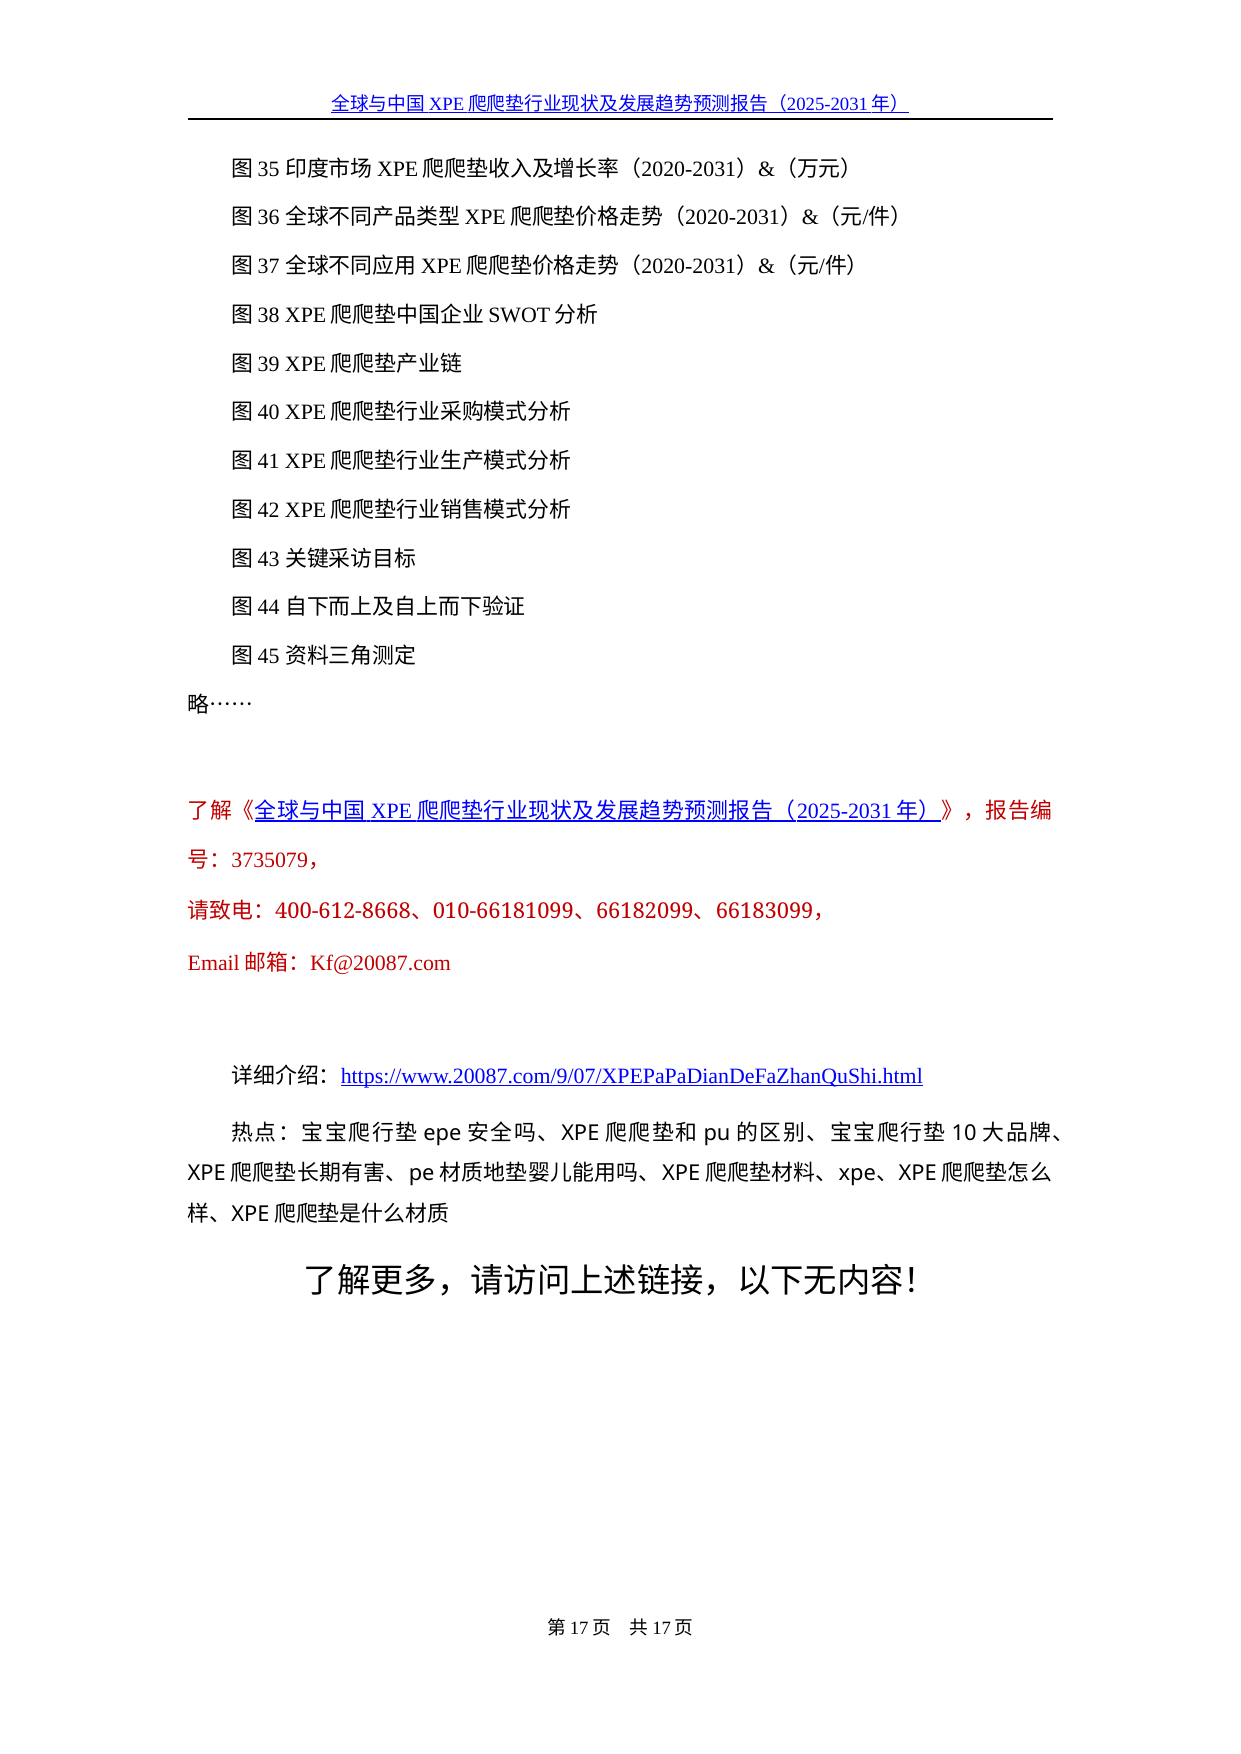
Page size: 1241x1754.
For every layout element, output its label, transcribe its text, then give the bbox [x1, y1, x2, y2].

text Email邮箱：Kf@20087.com [187, 945, 1053, 977]
text 请致电：400-612-8668、010-66181099、66182099、66183099， [187, 893, 1053, 926]
text 了解《全球与中国XPE爬爬垫行业现状及发展趋势预测报告（2025-2031年）》，报告编号：3735079， [187, 793, 1053, 874]
title 了解更多，请访问上述链接，以下无内容！ [187, 1246, 1053, 1311]
text 详细介绍：https://www.20087.com/9/07/XPEPaPaDianDeFaZhanQuShi.html [187, 1058, 1053, 1090]
text 热点：宝宝爬行垫epe安全吗、XPE爬爬垫和pu的区别、宝宝爬行垫10大品牌、XPE爬爬垫长期有害、pe材质地垫婴儿能用吗、XPE爬爬垫材料、xpe、XPE爬爬垫怎么样、XPE爬爬垫是什么材质 [187, 1114, 1053, 1228]
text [187, 150, 1053, 719]
